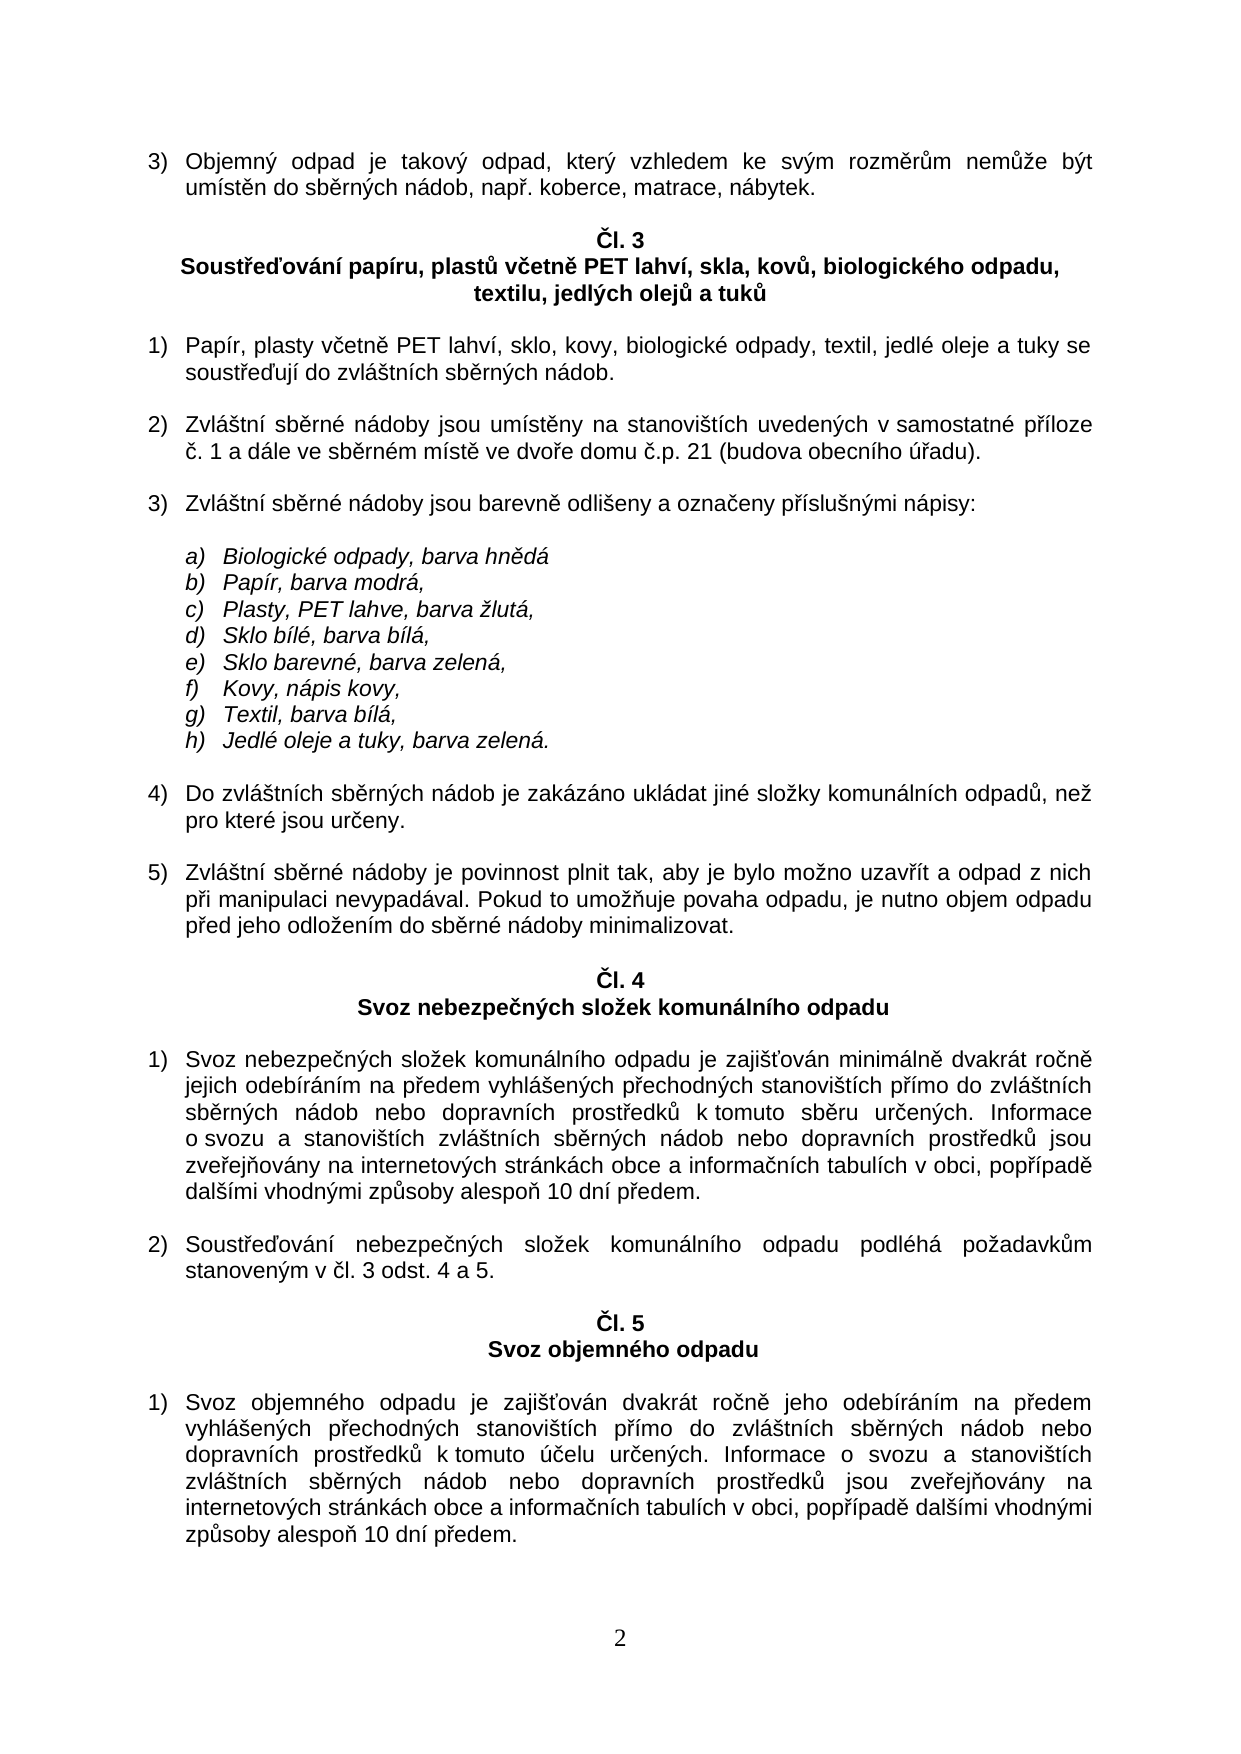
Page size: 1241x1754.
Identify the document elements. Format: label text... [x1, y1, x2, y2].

list Zvláštní sběrné nádoby je povinnost plnit tak, aby je bylo možno uzavřít a odpad z nich při manipulaci nevypadával. Pokud to umožňuje povaha odpadu, je nutno objem odpadu před jeho odložením do sběrné nádoby minimalizovat. [148, 859, 1092, 938]
subtitle Čl. 4 [148, 967, 1092, 993]
subtitle Svoz nebezpečných složek komunálního odpadu [148, 993, 1092, 1020]
list Textil, barva bílá, [185, 701, 1092, 727]
list Zvláštní sběrné nádoby jsou umístěny na stanovištích uvedených v samostatné příloze č. 1 a dále ve sběrném místě ve dvoře domu č.p. 21 (budova obecního úřadu). [148, 411, 1092, 464]
list Zvláštní sběrné nádoby jsou barevně odlišeny a označeny příslušnými nápisy: [148, 490, 1092, 517]
list Biologické odpady, barva hnědá [185, 543, 1092, 569]
list Sklo bílé, barva bílá, [185, 622, 1092, 648]
list Plasty, PET lahve, barva žlutá, [185, 596, 1092, 622]
list Papír, barva modrá, [185, 569, 1092, 596]
list Do zvláštních sběrných nádob je zakázáno ukládat jiné složky komunálních odpadů, než pro které jsou určeny. [148, 780, 1092, 833]
list Svoz nebezpečných složek komunálního odpadu je zajišťován minimálně dvakrát ročně jejich odebíráním na předem vyhlášených přechodných stanovištích přímo do zvláštních sběrných nádob nebo dopravních prostředků k tomuto sběru určených. Informace o svozu a stanovištích zvláštních sběrných nádob nebo dopravních prostředků jsou zveřejňovány na internetových stránkách obce a informačních tabulích v obci, popřípadě dalšími vhodnými způsoby alespoň 10 dní předem. [148, 1046, 1092, 1204]
text Svoz objemného odpadu [148, 1336, 1092, 1362]
list Kovy, nápis kovy, [185, 675, 1092, 701]
list Soustřeďování nebezpečných složek komunálního odpadu podléhá požadavkům stanoveným v čl. 3 odst. 4 a 5. [148, 1231, 1092, 1283]
list Papír, plasty včetně PET lahví, sklo, kovy, biologické odpady, textil, jedlé oleje a tuky se soustřeďují do zvláštních sběrných nádob. [148, 332, 1092, 385]
list Jedlé oleje a tuky, barva zelená. [185, 727, 1092, 754]
list Svoz objemného odpadu je zajišťován dvakrát ročně jeho odebíráním na předem vyhlášených přechodných stanovištích přímo do zvláštních sběrných nádob nebo dopravních prostředků k tomuto účelu určených. Informace o svozu a stanovištích zvláštních sběrných nádob nebo dopravních prostředků jsou zveřejňovány na internetových stránkách obce a informačních tabulích v obci, popřípadě dalšími vhodnými způsoby alespoň 10 dní předem. [148, 1389, 1092, 1547]
list Sklo barevné, barva zelená, [185, 648, 1092, 675]
subtitle Soustřeďování papíru, plastů včetně PET lahví, skla, kovů, biologického odpadu, textilu, jedlých olejů a tuků [148, 253, 1092, 306]
text Čl. 3 [148, 227, 1092, 253]
list Objemný odpad je takový odpad, který vzhledem ke svým rozměrům nemůže být umístěn do sběrných nádob, např. koberce, matrace, nábytek. [148, 148, 1092, 200]
text Čl. 5 [148, 1310, 1092, 1336]
